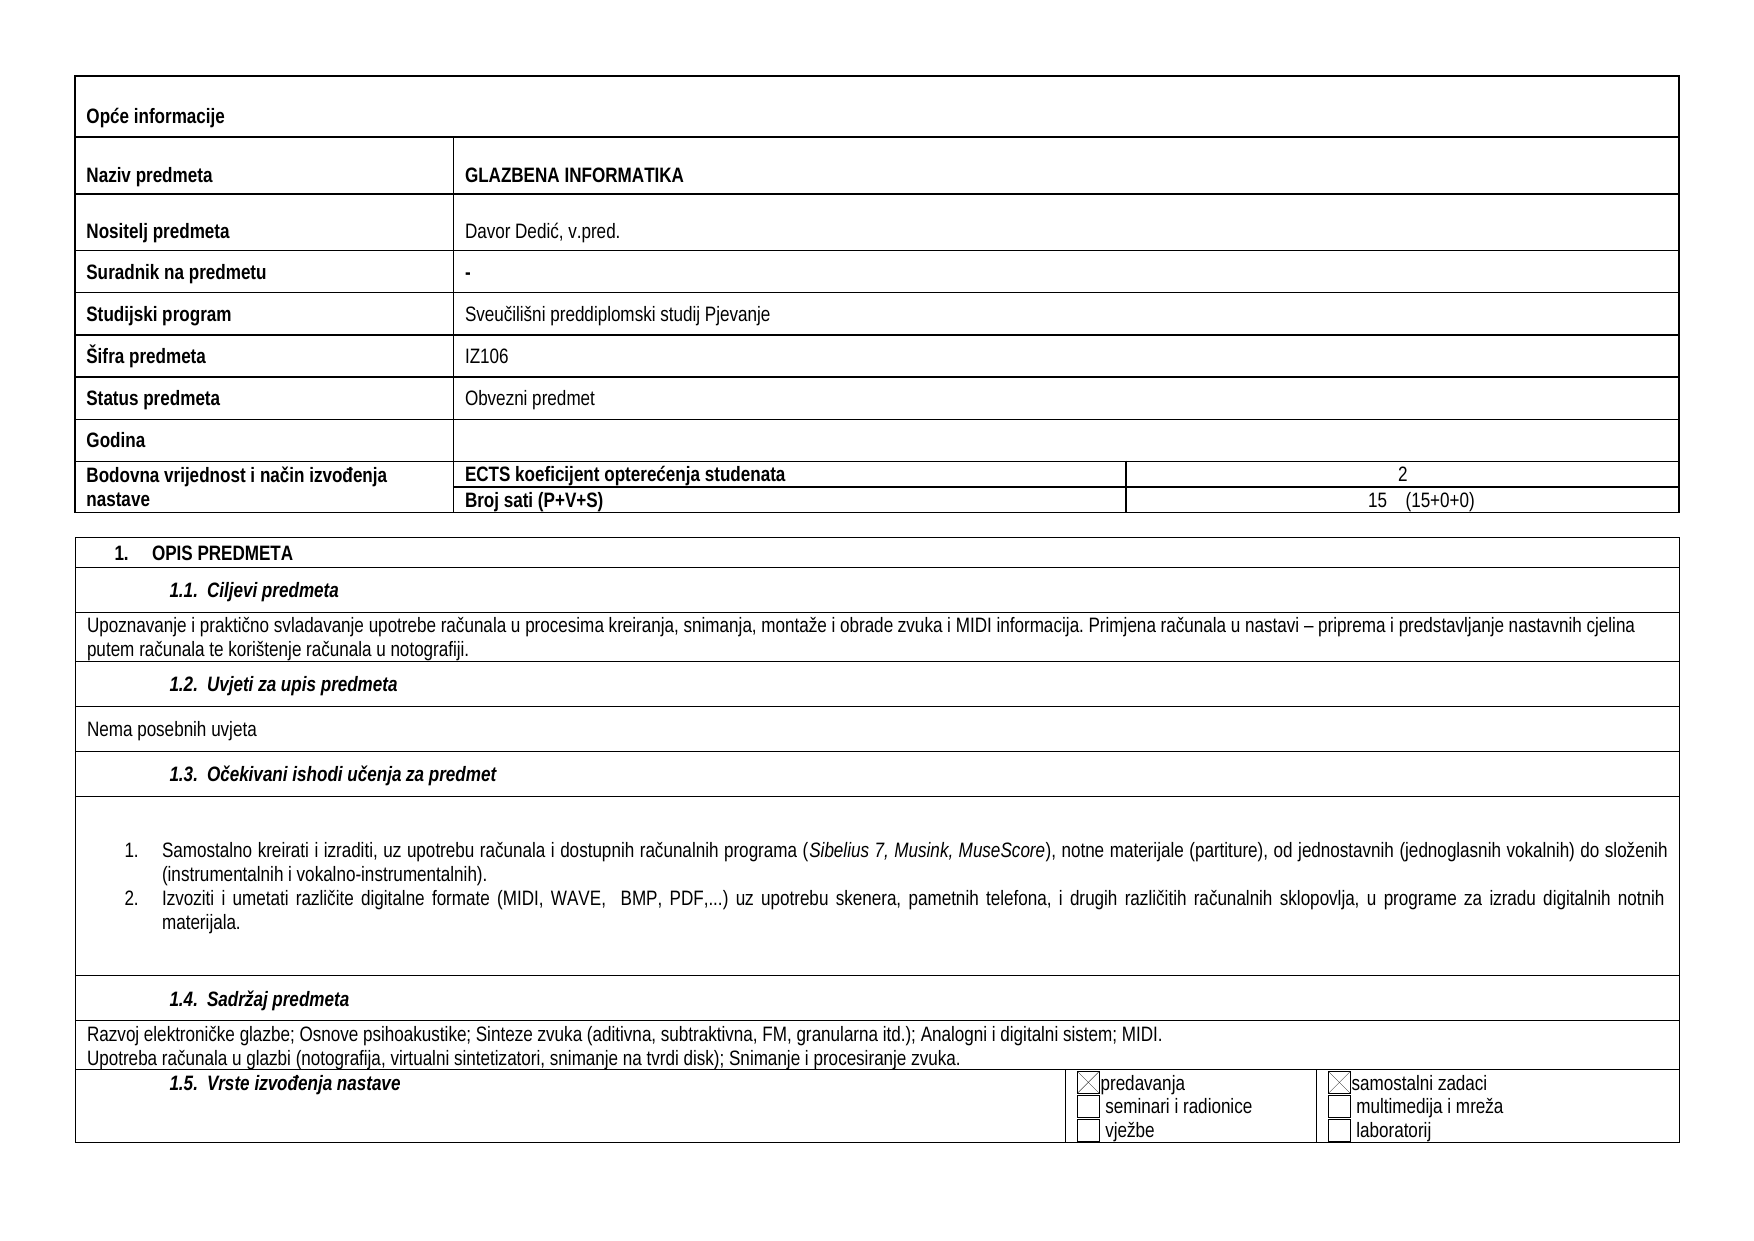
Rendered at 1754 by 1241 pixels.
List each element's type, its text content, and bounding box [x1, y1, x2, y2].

table_cell Bodovna vrijednost i način izvođenja nastave [76, 462, 453, 512]
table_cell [1066, 1070, 1316, 1142]
table_cell Sveučilišni preddiplomski studij Pjevanje [454, 293, 1678, 334]
table_cell (15+0+0) [1127, 488, 1678, 512]
table_cell Davor Dedić, v.pred. [454, 195, 1678, 250]
table_header OPIS PREDMETA [76, 538, 1679, 567]
table_cell ECTS koeficijent opterećenja studenata [454, 462, 1125, 486]
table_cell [76, 1070, 1065, 1142]
table_cell Šifra predmeta [76, 336, 453, 376]
table_cell Studijski program [76, 293, 453, 334]
table_header Opće informacije [76, 77, 1678, 136]
table_cell [454, 420, 1678, 461]
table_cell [1317, 1070, 1679, 1142]
table_cell GLAZBENA INFORMATIKA [454, 138, 1678, 193]
table_cell Upoznavanje i praktično svladavanje upotrebe računala u procesima kreiranja, snimanja, montaže i obrade zvuka i MIDI informacija. Primjena računala u nastavi – priprema i predstavljanje nastavnih cjelina putem računala te korištenje računala u notografiji. [76, 613, 1679, 661]
table_cell Razvoj elektroničke glazbe; Osnove psihoakustike; Sinteze zvuka (aditivna, subtraktivna, FM, granularna itd.); Analogni i digitalni sistem; MIDI. Upotreba računala u glazbi (notografija, virtualni sintetizatori, snimanje na tvrdi disk); Snimanje i procesiranje zvuka. [76, 1021, 1679, 1069]
table_cell Broj sati (P+V+S) [454, 488, 1125, 512]
table_cell Naziv predmeta [76, 138, 453, 193]
table_cell Status predmeta [76, 378, 453, 418]
table_cell IZ106 [454, 336, 1678, 376]
table_cell Godina [76, 420, 453, 461]
table_cell Suradnik na predmetu [76, 251, 453, 292]
table_cell Sadržaj predmeta [76, 976, 1679, 1020]
table_cell Nema posebnih uvjeta [76, 707, 1679, 751]
table_cell Ciljevi predmeta [76, 568, 1679, 612]
table_cell - [454, 251, 1678, 292]
table_cell 2 [1127, 462, 1678, 486]
table_cell Obvezni predmet [454, 378, 1678, 418]
table_cell Samostalno kreirati i izraditi, uz upotrebu računala i dostupnih računalnih programa (Sibelius 7, Musink, MuseScore), notne materijale (partiture), od jednostavnih (jednoglasnih vokalnih) do složenih (instrumentalnih i vokalno-instrumentalnih). Izvoziti i umetati različite digitalne formate (MIDI, WAVE, BMP, PDF,...) uz upotrebu skenera, pametnih telefona, i drugih različitih računalnih sklopovlja, u programe za izradu digitalnih notnih materijala. [76, 797, 1679, 975]
table_cell Uvjeti za upis predmeta [76, 662, 1679, 706]
table_cell Nositelj predmeta [76, 195, 453, 250]
table_cell Očekivani ishodi učenja za predmet [76, 752, 1679, 796]
